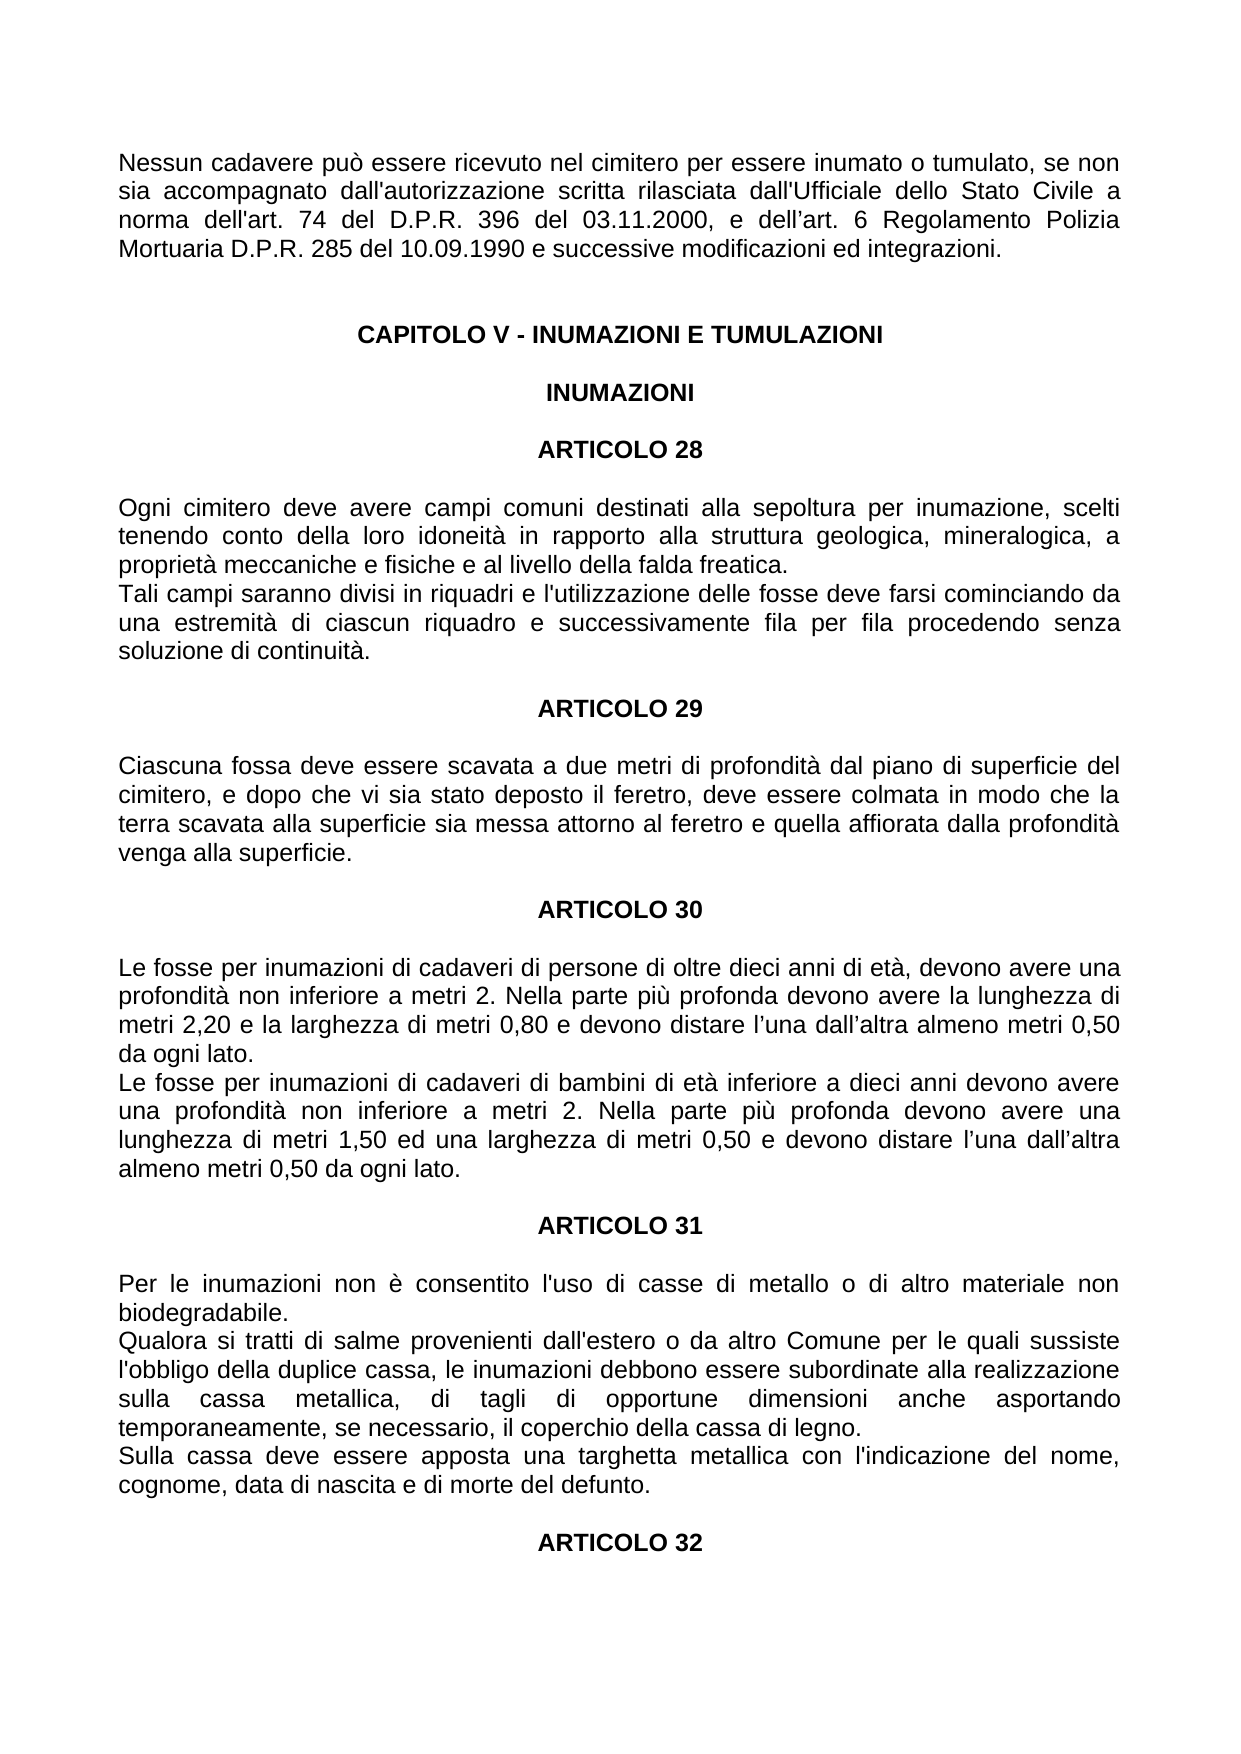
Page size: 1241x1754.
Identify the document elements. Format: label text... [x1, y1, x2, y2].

text Sulla cassa deve essere apposta una targhetta metallica con l'indicazione del nome, cognome, data di nascita e di morte del defunto. [118, 1441, 1122, 1499]
text Le fosse per inumazioni di cadaveri di persone di oltre dieci anni di età, devono avere una profondità non inferiore a metri 2. Nella parte più profonda devono avere la lunghezza di metri 2,20 e la larghezza di metri 0,80 e devono distare l’una dall’altra almeno metri 0,50 da ogni lato. [118, 953, 1122, 1068]
text Ogni cimitero deve avere campi comuni destinati alla sepoltura per inumazione, scelti tenendo conto della loro idoneità in rapporto alla struttura geologica, mineralogica, a proprietà meccaniche e fisiche e al livello della falda freatica. [118, 493, 1122, 579]
subtitle ARTICOLO 30 [118, 895, 1122, 924]
subtitle ARTICOLO 29 [118, 694, 1122, 723]
subtitle ARTICOLO 32 [118, 1528, 1122, 1556]
text INUMAZIONI [118, 378, 1122, 406]
text CAPITOLO V - INUMAZIONI E TUMULAZIONI [118, 320, 1122, 349]
text Qualora si tratti di salme provenienti dall'estero o da altro Comune per le quali sussiste l'obbligo della duplice cassa, le inumazioni debbono essere subordinate alla realizzazione sulla cassa metallica, di tagli di opportune dimensioni anche asportando temporaneamente, se necessario, il coperchio della cassa di legno. [118, 1326, 1122, 1441]
text Ciascuna fossa deve essere scavata a due metri di profondità dal piano di superficie del cimitero, e dopo che vi sia stato deposto il feretro, deve essere colmata in modo che la terra scavata alla superficie sia messa attorno al feretro e quella affiorata dalla profondità venga alla superficie. [118, 751, 1122, 866]
text Per le inumazioni non è consentito l'uso di casse di metallo o di altro materiale non biodegradabile. [118, 1269, 1122, 1326]
subtitle ARTICOLO 28 [118, 435, 1122, 464]
text Nessun cadavere può essere ricevuto nel cimitero per essere inumato o tumulato, se non sia accompagnato dall'autorizzazione scritta rilasciata dall'Ufficiale dello Stato Civile a norma dell'art. 74 del D.P.R. 396 del 03.11.2000, e dell’art. 6 Regolamento Polizia Mortuaria D.P.R. 285 del 10.09.1990 e successive modificazioni ed integrazioni. [118, 148, 1122, 263]
text Tali campi saranno divisi in riquadri e l'utilizzazione delle fosse deve farsi cominciando da una estremità di ciascun riquadro e successivamente fila per fila procedendo senza soluzione di continuità. [118, 579, 1122, 665]
text Le fosse per inumazioni di cadaveri di bambini di età inferiore a dieci anni devono avere una profondità non inferiore a metri 2. Nella parte più profonda devono avere una lunghezza di metri 1,50 ed una larghezza di metri 0,50 e devono distare l’una dall’altra almeno metri 0,50 da ogni lato. [118, 1068, 1122, 1183]
text ARTICOLO 31 [118, 1211, 1122, 1240]
